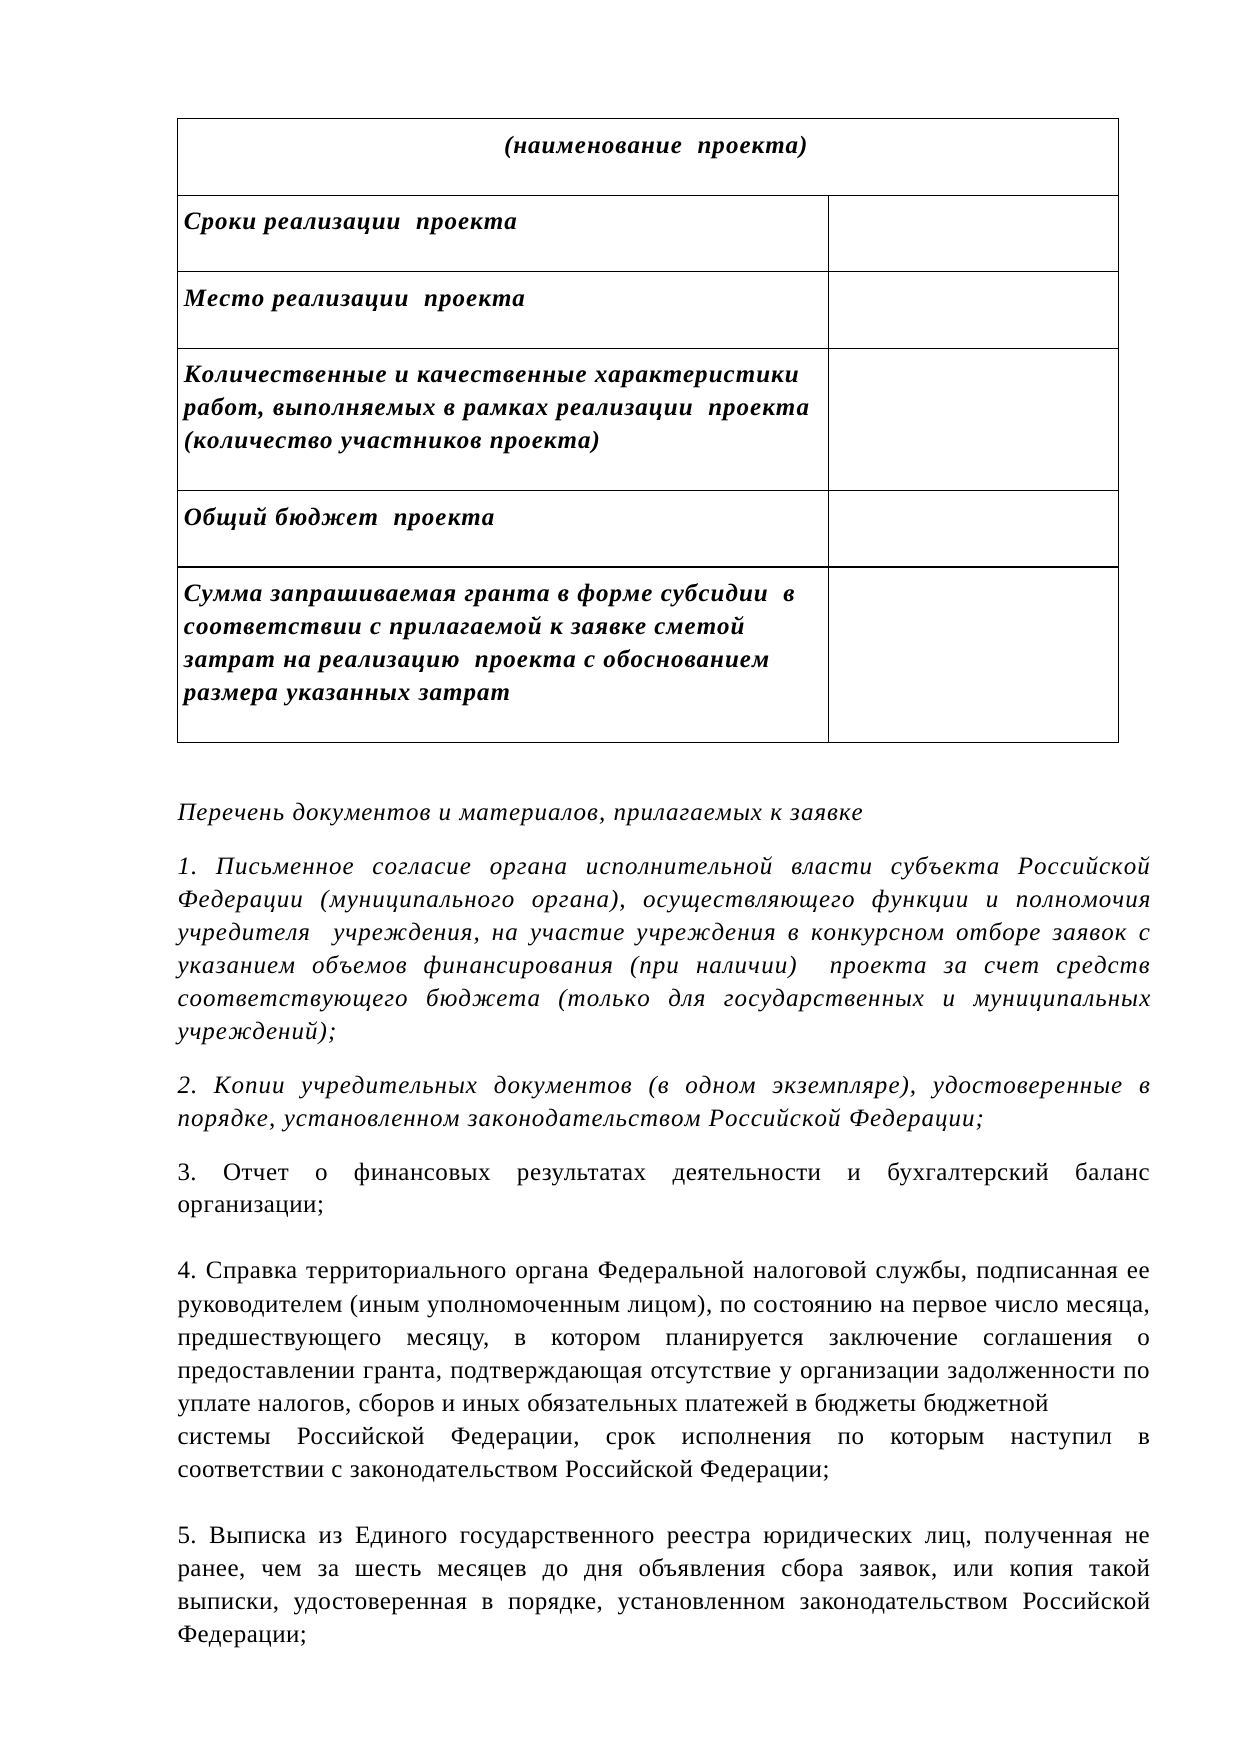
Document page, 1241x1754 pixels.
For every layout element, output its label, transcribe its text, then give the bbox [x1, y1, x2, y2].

table_cell Место реализации проекта [178, 272, 828, 347]
table_cell [829, 196, 1118, 271]
text 2. Копии учредительных документов (в одном экземпляре), удостоверенные в порядке, установленном законодательством Российской Федерации; [177, 1070, 1152, 1131]
table_cell Сумма запрашиваемая гранта в форме субсидии в соответствии с прилагаемой к заявке сметой затрат на реализацию проекта с обоснованием размера указанных затрат [178, 568, 828, 742]
text Перечень документов и материалов, прилагаемых к заявке [177, 797, 1152, 826]
title 4. Справка территориального органа Федеральной налоговой службы, подписанная ее руководителем (иным уполномоченным лицом), по состоянию на первое число месяца, предшествующего месяцу, в котором планируется заключение соглашения о предоставлении гранта, подтверждающая отсутствие у организации задолженности по уплате налогов, сборов и иных обязательных платежей в бюджеты бюджетной [177, 1256, 1152, 1416]
table_cell [829, 272, 1118, 347]
title системы Российской Федерации, срок исполнения по которым наступил в соответствии с законодательством Российской Федерации; [177, 1421, 1152, 1482]
table_cell [829, 568, 1118, 742]
table_cell Общий бюджет проекта [178, 491, 828, 566]
table_cell Сроки реализации проекта [178, 196, 828, 271]
text 1. Письменное согласие органа исполнительной власти субъекта Российской Федерации (муниципального органа), осуществляющего функции и полномочия учредителя учреждения, на участие учреждения в конкурсном отборе заявок с указанием объемов финансирования (при наличии) проекта за счет средств соответствующего бюджета (только для государственных и муниципальных учреждений); [177, 851, 1152, 1044]
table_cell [178, 119, 1118, 194]
title 3. Отчет о финансовых результатах деятельности и бухгалтерский баланс организации; [177, 1157, 1152, 1218]
table_cell [829, 349, 1118, 490]
table_cell Количественные и качественные характеристики работ, выполняемых в рамках реализации проекта (количество участников проекта) [178, 349, 828, 490]
table_cell [829, 491, 1118, 566]
title 5. Выписка из Единого государственного реестра юридических лиц, полученная не ранее, чем за шесть месяцев до дня объявления сбора заявок, или копия такой выписки, удостоверенная в порядке, установленном законодательством Российской Федерации; [177, 1520, 1152, 1648]
